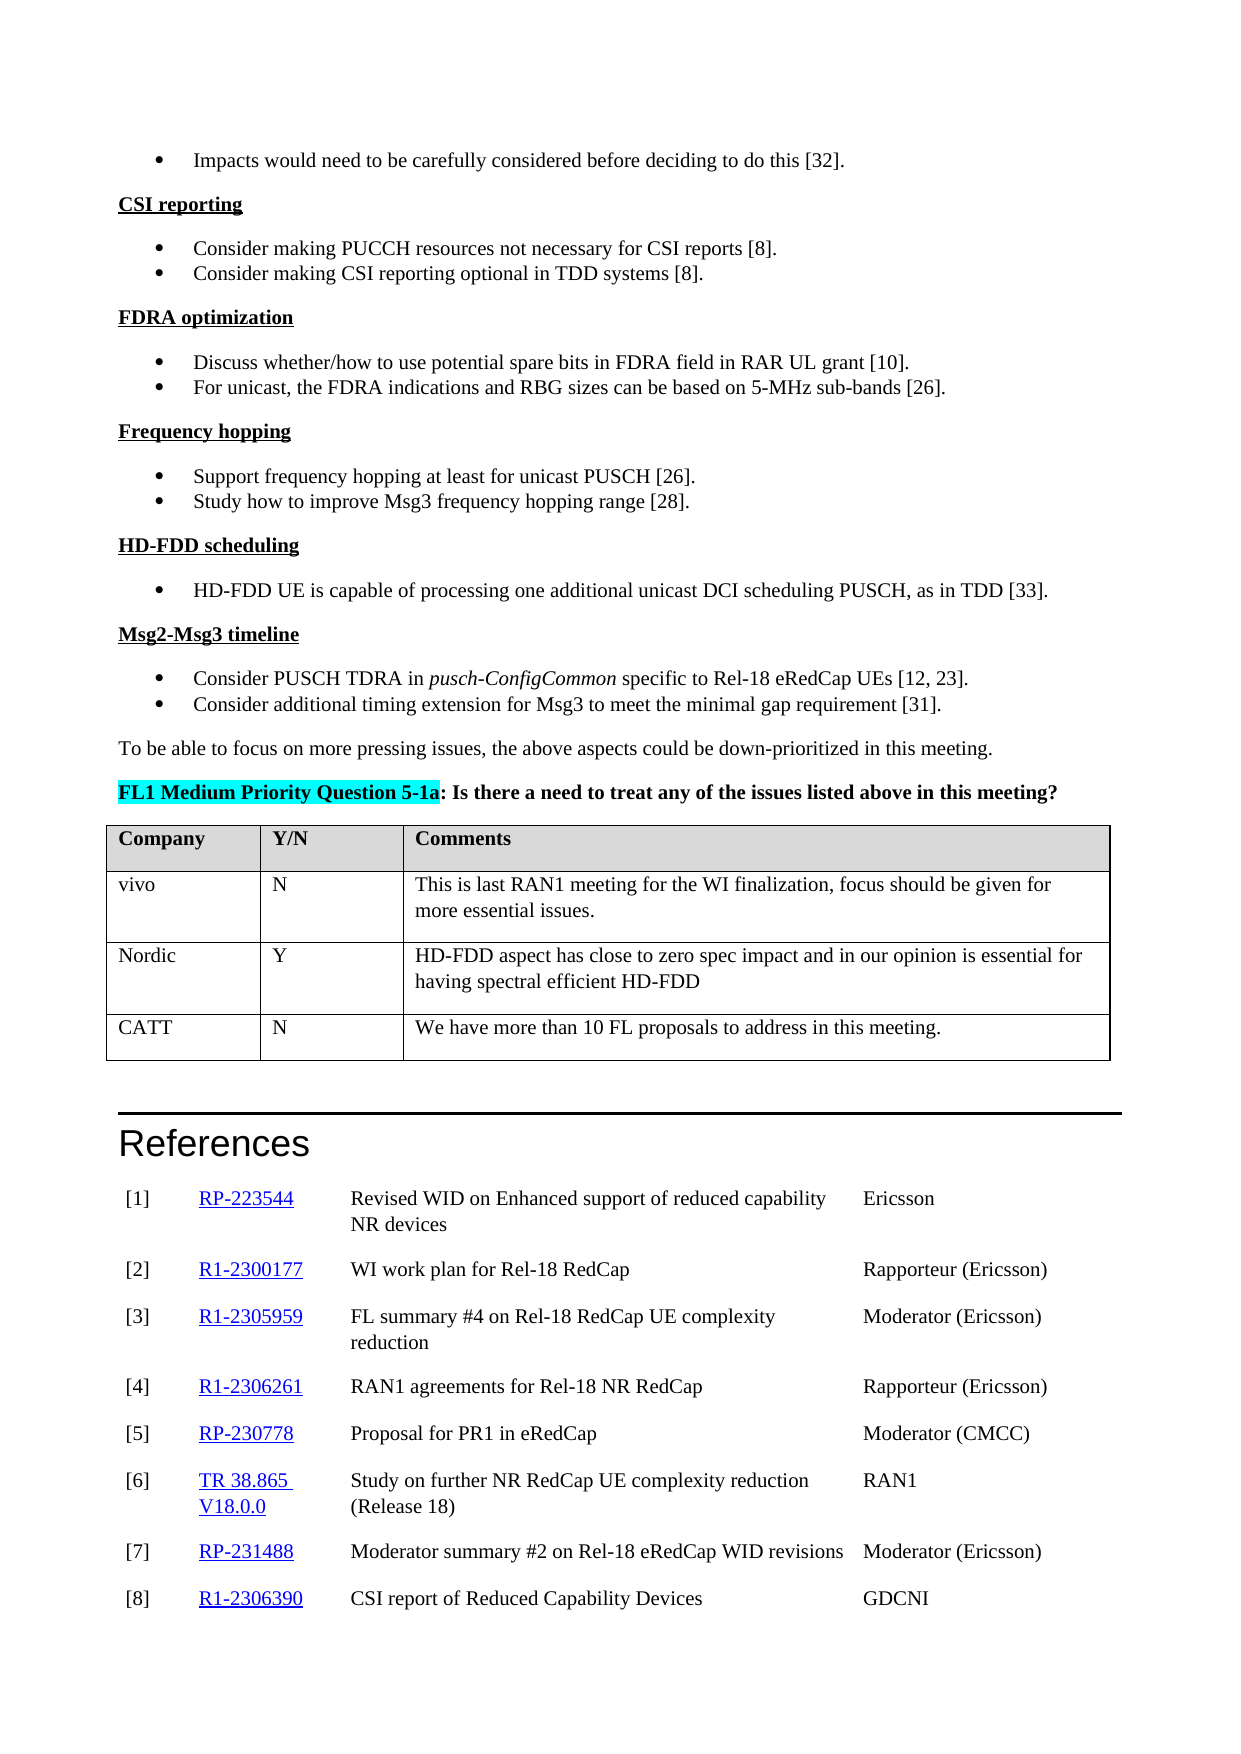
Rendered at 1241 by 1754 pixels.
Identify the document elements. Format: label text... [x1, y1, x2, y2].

table_cell Moderator (Ericsson) [856, 1539, 1121, 1586]
table_header RP-223544 [191, 1186, 343, 1257]
list Discuss whether/how to use potential spare bits in FDRA field in RAR UL grant [10]. [156, 350, 1122, 374]
table_cell Proposal for PR1 in eRedCap [343, 1421, 856, 1468]
table_cell RP-231488 [191, 1539, 343, 1586]
table_cell RAN1 agreements for Rel-18 NR RedCap [343, 1375, 856, 1421]
table_header [1] [118, 1186, 191, 1257]
list Study how to improve Msg3 frequency hopping range [28]. [156, 489, 1122, 513]
table_cell This is last RAN1 meeting for the WI finalization, focus should be given for more essential issues. [404, 872, 1109, 942]
table_cell [5] [118, 1421, 191, 1468]
list Support frequency hopping at least for unicast PUSCH [26]. [156, 464, 1122, 488]
table_cell Moderator (CMCC) [856, 1421, 1121, 1468]
table_header Comments [404, 826, 1109, 871]
table_header Company [107, 826, 260, 871]
list Consider PUSCH TDRA in pusch-ConfigCommon specific to Rel-18 eRedCap UEs [12, 23]. [156, 666, 1122, 690]
table_cell CSI report of Reduced Capability Devices [343, 1586, 856, 1633]
text FL1 Medium Priority Question 5-1a: Is there a need to treat any of the issues listed above in this meeting? [440, 780, 1122, 804]
text CSI reporting [118, 191, 1122, 216]
table_cell RP-230778 [191, 1421, 343, 1468]
table_cell HD-FDD aspect has close to zero spec impact and in our opinion is essential for having spectral efficient HD-FDD [404, 943, 1109, 1014]
table_cell N [261, 872, 403, 942]
table_cell RAN1 [856, 1468, 1121, 1539]
subtitle References [118, 1115, 1122, 1164]
table_cell Study on further NR RedCap UE complexity reduction (Release 18) [343, 1468, 856, 1539]
table_cell R1-2300177 [191, 1257, 343, 1304]
list For unicast, the FDRA indications and RBG sizes can be based on 5-MHz sub-bands [26]. [156, 375, 1122, 399]
table_cell WI work plan for Rel-18 RedCap [343, 1257, 856, 1304]
table_cell Moderator summary #2 on Rel-18 eRedCap WID revisions [343, 1539, 856, 1586]
text Msg2-Msg3 timeline [118, 622, 1122, 646]
table_cell Rapporteur (Ericsson) [856, 1375, 1121, 1421]
table_cell R1-2305959 [191, 1304, 343, 1374]
text Frequency hopping [118, 419, 1122, 443]
table_cell Nordic [107, 943, 260, 1014]
table_cell FL summary #4 on Rel-18 RedCap UE complexity reduction [343, 1304, 856, 1374]
table_cell [8] [118, 1586, 191, 1633]
table_cell CATT [107, 1015, 260, 1060]
table_cell [6] [118, 1468, 191, 1539]
table_cell R1-2306390 [191, 1586, 343, 1633]
table_cell [3] [118, 1304, 191, 1374]
table_cell Moderator (Ericsson) [856, 1304, 1121, 1374]
table_cell [7] [118, 1539, 191, 1586]
table_cell GDCNI [856, 1586, 1121, 1633]
table_cell vivo [107, 872, 260, 942]
table_cell Y [261, 943, 403, 1014]
text FDRA optimization [118, 305, 1122, 329]
text HD-FDD scheduling [118, 533, 1122, 557]
table_cell TR 38.865 V18.0.0 [191, 1468, 343, 1539]
table_header Revised WID on Enhanced support of reduced capability NR devices [343, 1186, 856, 1257]
text To be able to focus on more pressing issues, the above aspects could be down-prioritized in this meeting. [118, 736, 1122, 759]
table_cell R1-2306261 [191, 1375, 343, 1421]
list Impacts would need to be carefully considered before deciding to do this [32]. [156, 147, 1122, 172]
table_cell Rapporteur (Ericsson) [856, 1257, 1121, 1304]
table_cell We have more than 10 FL proposals to address in this meeting. [404, 1015, 1109, 1060]
table_header Ericsson [856, 1186, 1121, 1257]
table_header Y/N [261, 826, 403, 871]
list Consider additional timing extension for Msg3 to meet the minimal gap requirement [31]. [156, 692, 1122, 716]
list Consider making PUCCH resources not necessary for CSI reports [8]. [156, 236, 1122, 260]
table_cell [4] [118, 1375, 191, 1421]
table_cell N [261, 1015, 403, 1060]
list HD-FDD UE is capable of processing one additional unicast DCI scheduling PUSCH, as in TDD [33]. [156, 578, 1122, 602]
table_cell [2] [118, 1257, 191, 1304]
list Consider making CSI reporting optional in TDD systems [8]. [156, 261, 1122, 285]
